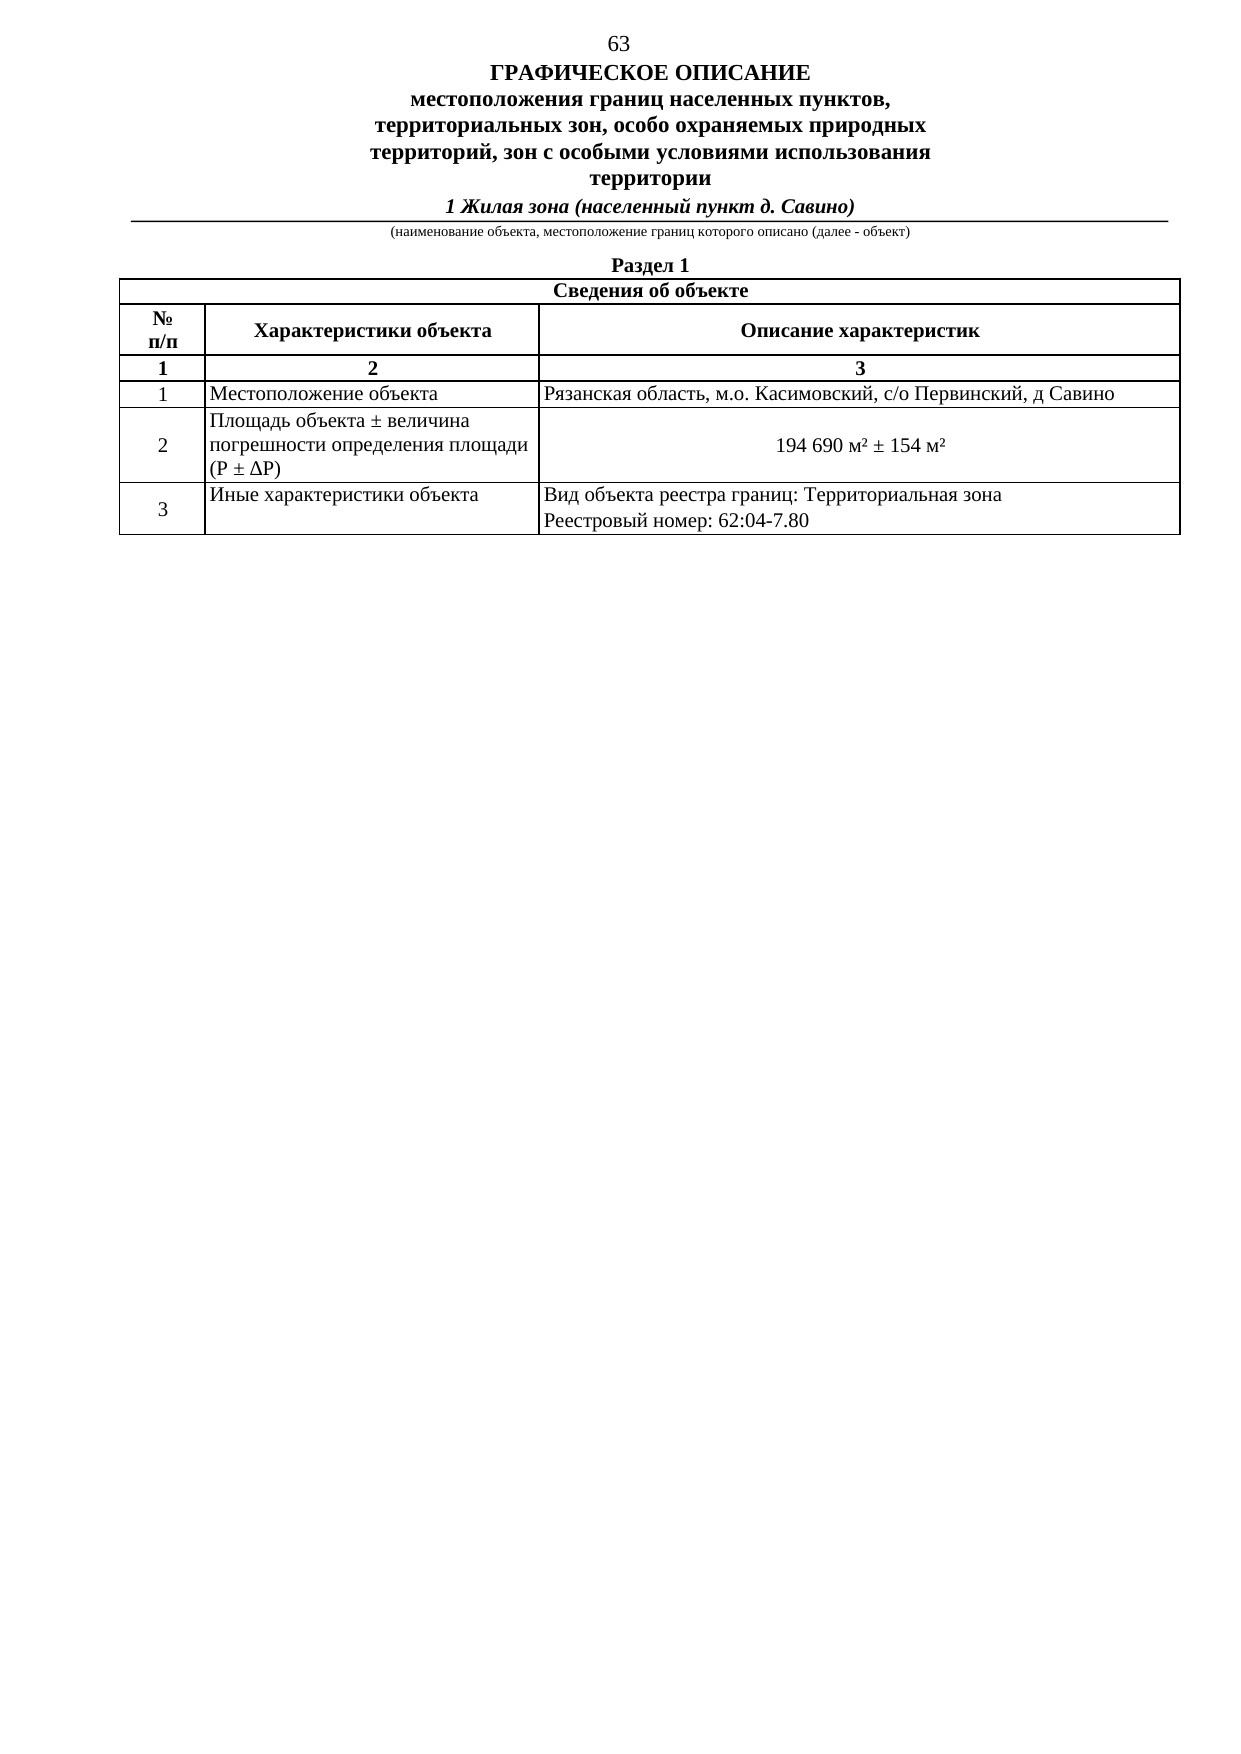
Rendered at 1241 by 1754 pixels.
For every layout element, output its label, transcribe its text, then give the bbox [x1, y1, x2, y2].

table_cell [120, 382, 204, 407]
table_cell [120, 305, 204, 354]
text местоположения границ населенных пунктов, территориальных зон, особо охраняемых природных территорий, зон с особыми условиями использования территории [314, 85, 987, 190]
text Раздел 1 [314, 253, 987, 277]
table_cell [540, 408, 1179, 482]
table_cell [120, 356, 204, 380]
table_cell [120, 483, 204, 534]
text ГРАФИЧЕСКОЕ ОПИСАНИЕ [314, 59, 987, 85]
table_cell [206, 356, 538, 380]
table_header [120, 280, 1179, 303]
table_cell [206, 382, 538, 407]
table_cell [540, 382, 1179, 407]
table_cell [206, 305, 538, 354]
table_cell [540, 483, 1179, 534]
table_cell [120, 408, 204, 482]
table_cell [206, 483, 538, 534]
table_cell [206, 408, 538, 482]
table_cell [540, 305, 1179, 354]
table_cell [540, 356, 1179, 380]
text 1 Жилая зона (населенный пункт д. Савино) [313, 194, 987, 218]
text (наименование объекта, местоположение границ которого описано (далее - объект) [314, 218, 987, 239]
